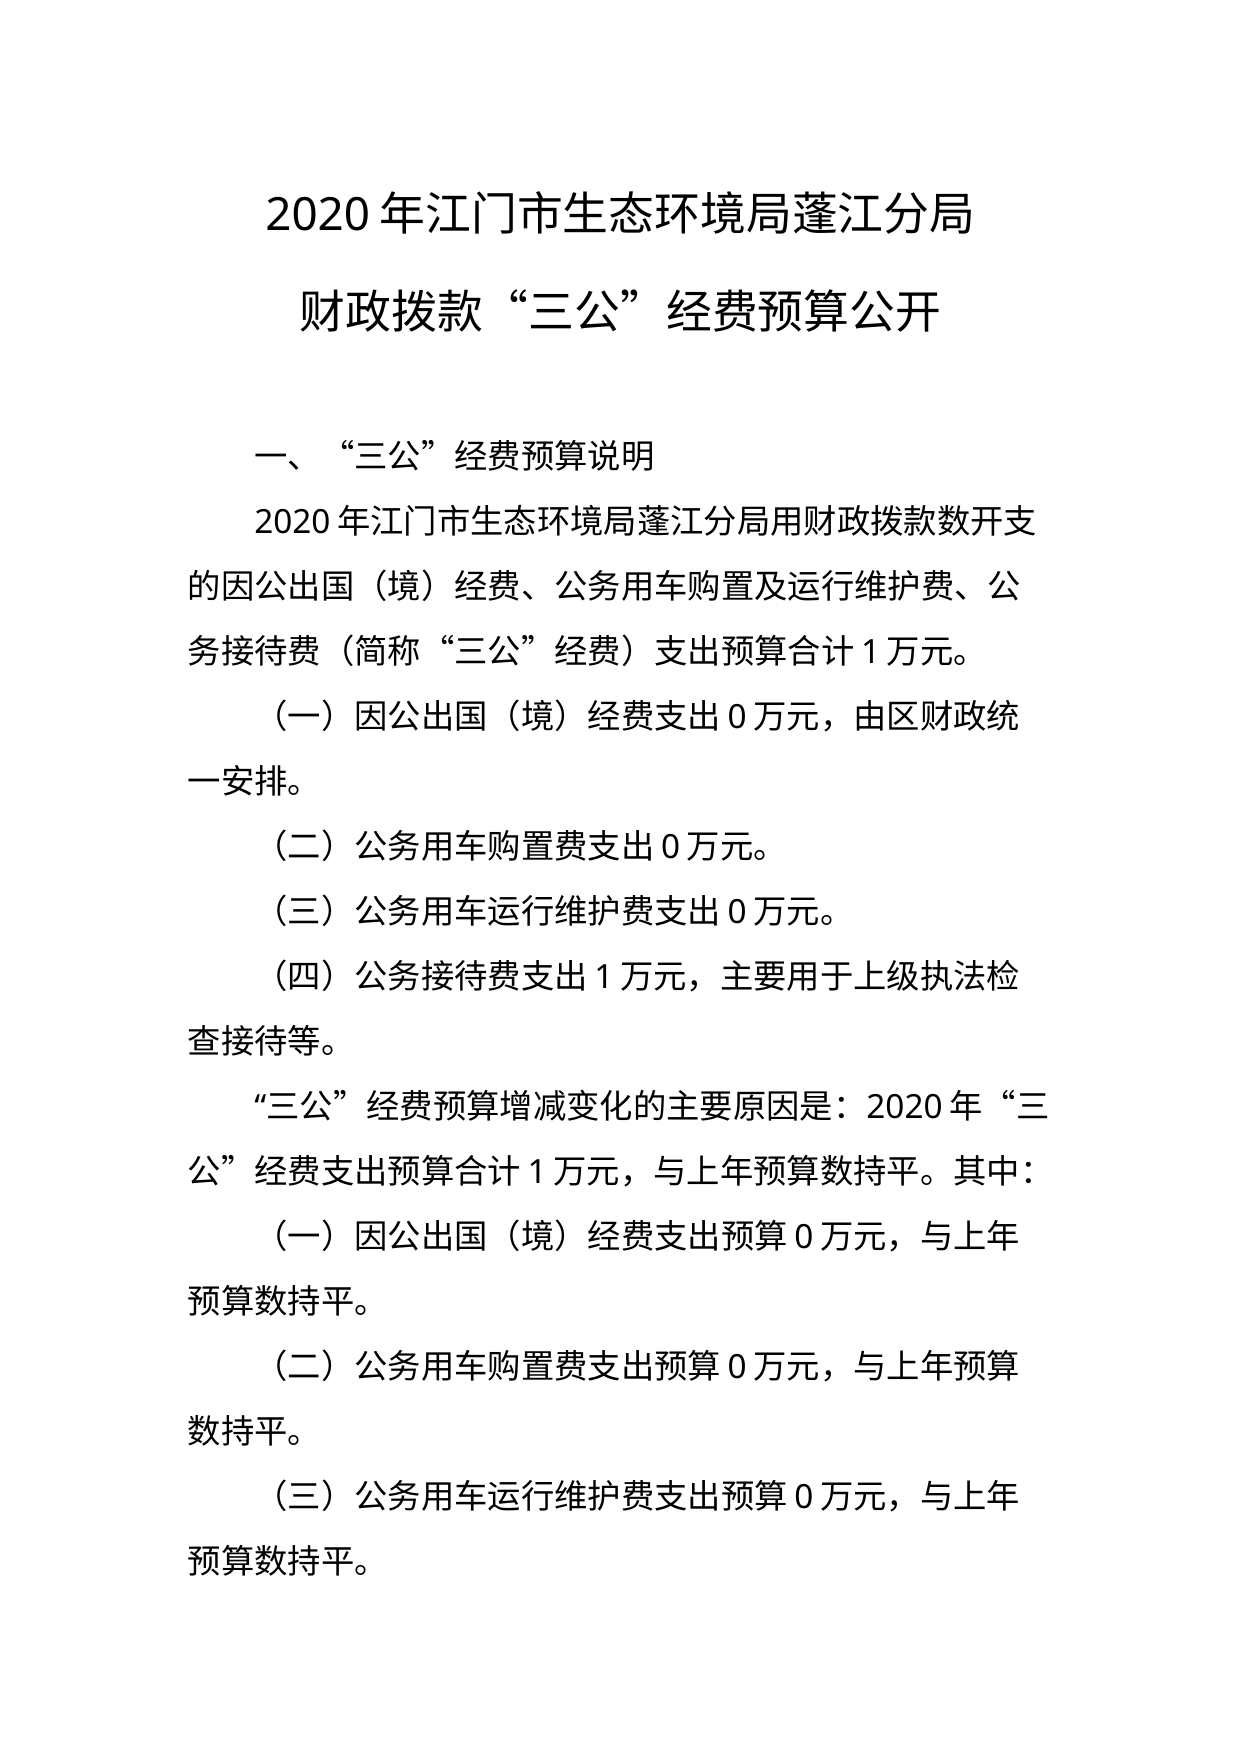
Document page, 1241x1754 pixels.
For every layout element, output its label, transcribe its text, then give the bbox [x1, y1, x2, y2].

text 2020年江门市生态环境局蓬江分局 [187, 162, 1053, 259]
text （三）公务用车运行维护费支出0万元。 [187, 877, 1053, 942]
text 一、“三公”经费预算说明 [187, 422, 1053, 487]
text （二）公务用车购置费支出0万元。 [187, 812, 1053, 877]
text （三）公务用车运行维护费支出预算0万元，与上年预算数持平。 [187, 1462, 1053, 1592]
text （四）公务接待费支出1万元，主要用于上级执法检查接待等。 [187, 942, 1053, 1072]
text （一）因公出国（境）经费支出预算0万元，与上年预算数持平。 [187, 1202, 1053, 1332]
text （一）因公出国（境）经费支出0万元，由区财政统一安排。 [187, 682, 1053, 812]
text “三公”经费预算增减变化的主要原因是：2020年“三公”经费支出预算合计1万元，与上年预算数持平。其中： [187, 1072, 1053, 1202]
text （二）公务用车购置费支出预算0万元，与上年预算数持平。 [187, 1332, 1053, 1462]
text 财政拨款“三公”经费预算公开 [187, 259, 1053, 357]
text 2020年江门市生态环境局蓬江分局用财政拨款数开支的因公出国（境）经费、公务用车购置及运行维护费、公务接待费（简称“三公”经费）支出预算合计1万元。 [187, 487, 1053, 682]
